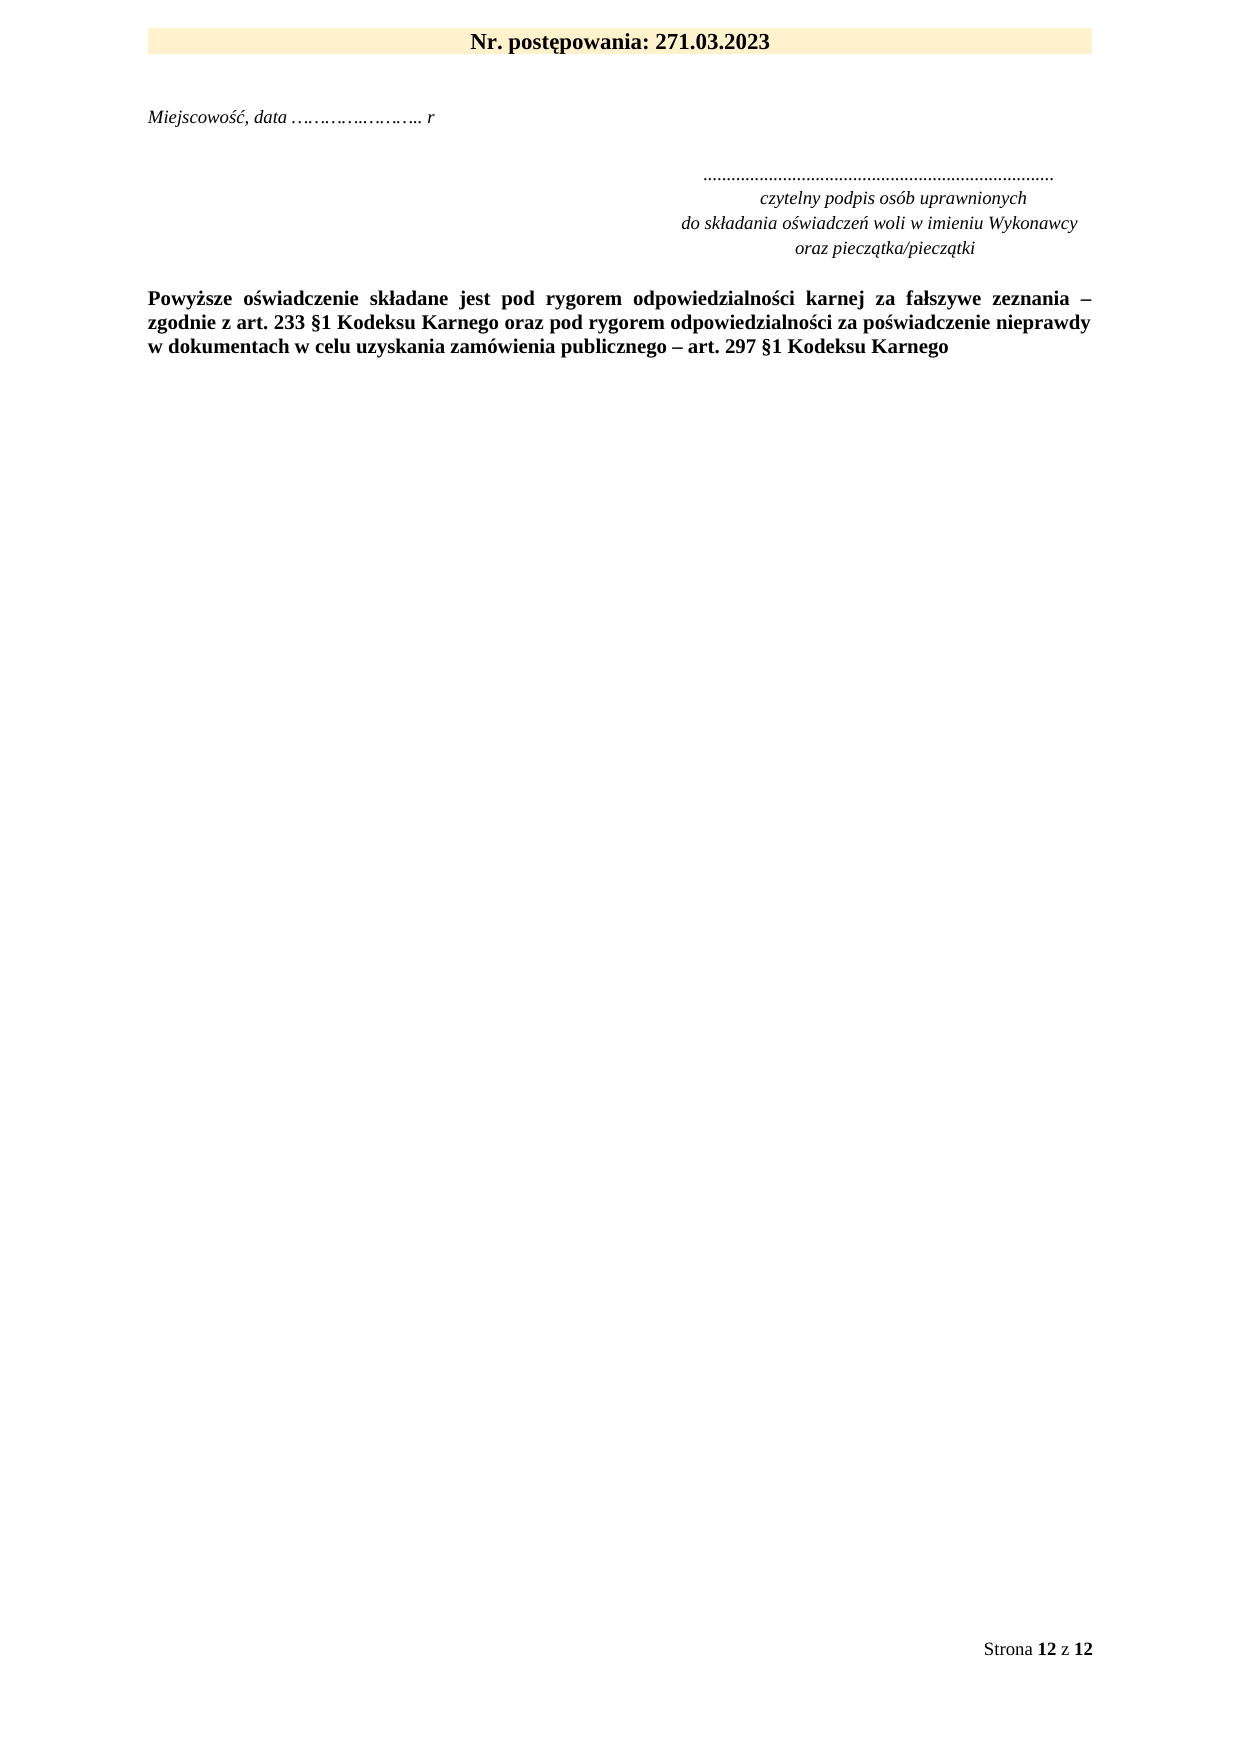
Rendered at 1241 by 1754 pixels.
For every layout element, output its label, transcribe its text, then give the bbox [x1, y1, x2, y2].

text do składania oświadczeń woli w imieniu Wykonawcy oraz pieczątka/pieczątki [192, 212, 1092, 258]
text ........................................................................... [650, 131, 1092, 184]
text czytelny podpis osób uprawnionych [192, 187, 1092, 209]
text Powyższe oświadczenie składane jest pod rygorem odpowiedzialności karnej za fałszywe zeznania – zgodnie z art. 233 §1 Kodeksu Karnego oraz pod rygorem odpowiedzialności za poświadczenie nieprawdy w dokumentach w celu uzyskania zamówienia publicznego – art. 297 §1 Kodeksu Karnego [148, 286, 1092, 358]
text Miejscowość, data ………….……….. r [148, 106, 1092, 128]
